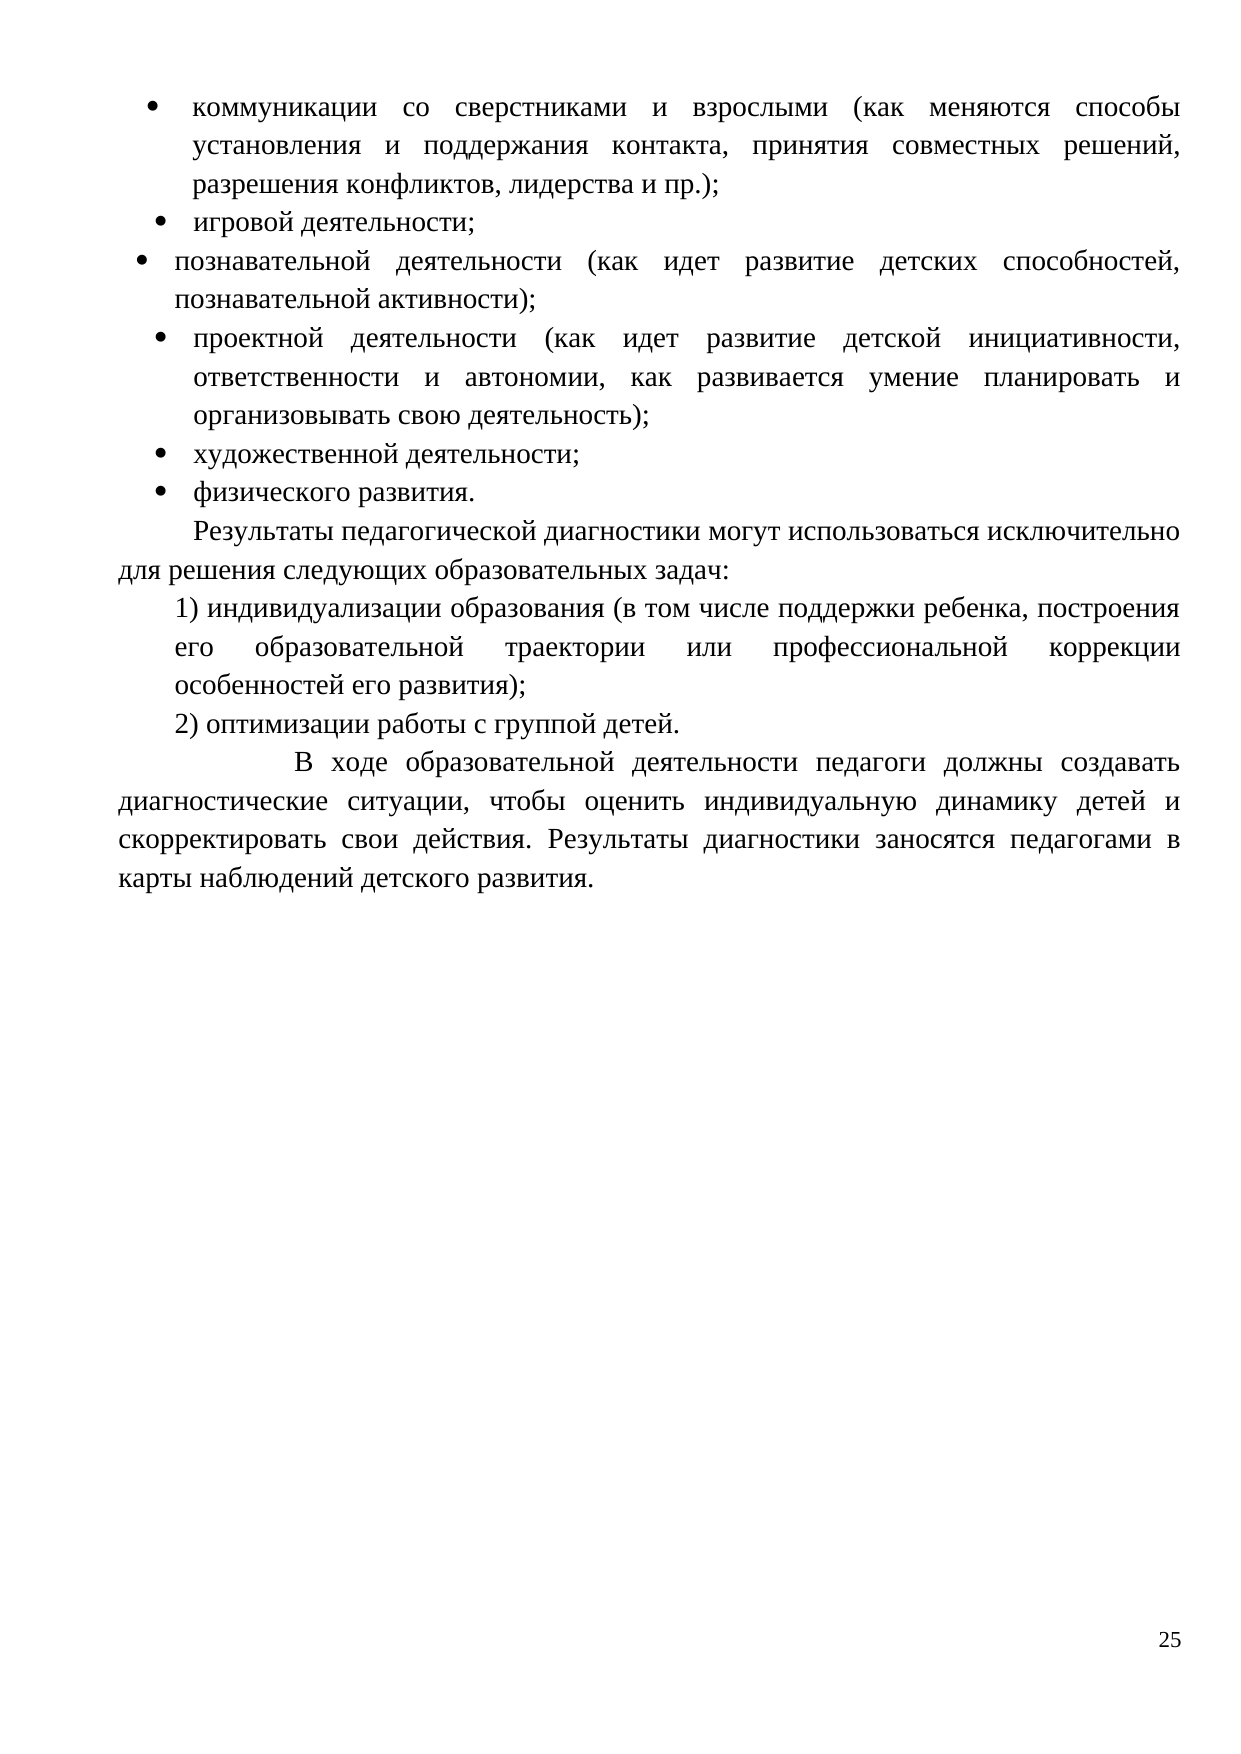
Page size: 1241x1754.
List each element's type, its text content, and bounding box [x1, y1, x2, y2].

list познавательной деятельности (как идет развитие детских способностей, познавательной активности); [137, 243, 1181, 315]
list художественной деятельности; [156, 436, 1181, 469]
list игровой деятельности; [156, 204, 1181, 238]
text 2) оптимизации работы с группой детей. [174, 706, 1181, 739]
list коммуникации со сверстниками и взрослыми (как меняются способы установления и поддержания контакта, принятия совместных решений, разрешения конфликтов, лидерства и пр.); [148, 89, 1181, 199]
text В ходе образовательной деятельности педагоги должны создавать диагностические ситуации, чтобы оценить индивидуальную динамику детей и скорректировать свои действия. Результаты диагностики заносятся педагогами в карты наблюдений детского развития. [118, 744, 1181, 894]
list проектной деятельности (как идет развитие детской инициативности, ответственности и автономии, как развивается умение планировать и организовывать свою деятельность); [156, 320, 1181, 431]
text 1) индивидуализации образования (в том числе поддержки ребенка, построения его образовательной траектории или профессиональной коррекции особенностей его развития); [174, 590, 1181, 701]
text Результаты педагогической диагностики могут использоваться исключительно для решения следующих образовательных задач: [118, 513, 1181, 585]
list физического развития. [156, 474, 1181, 508]
